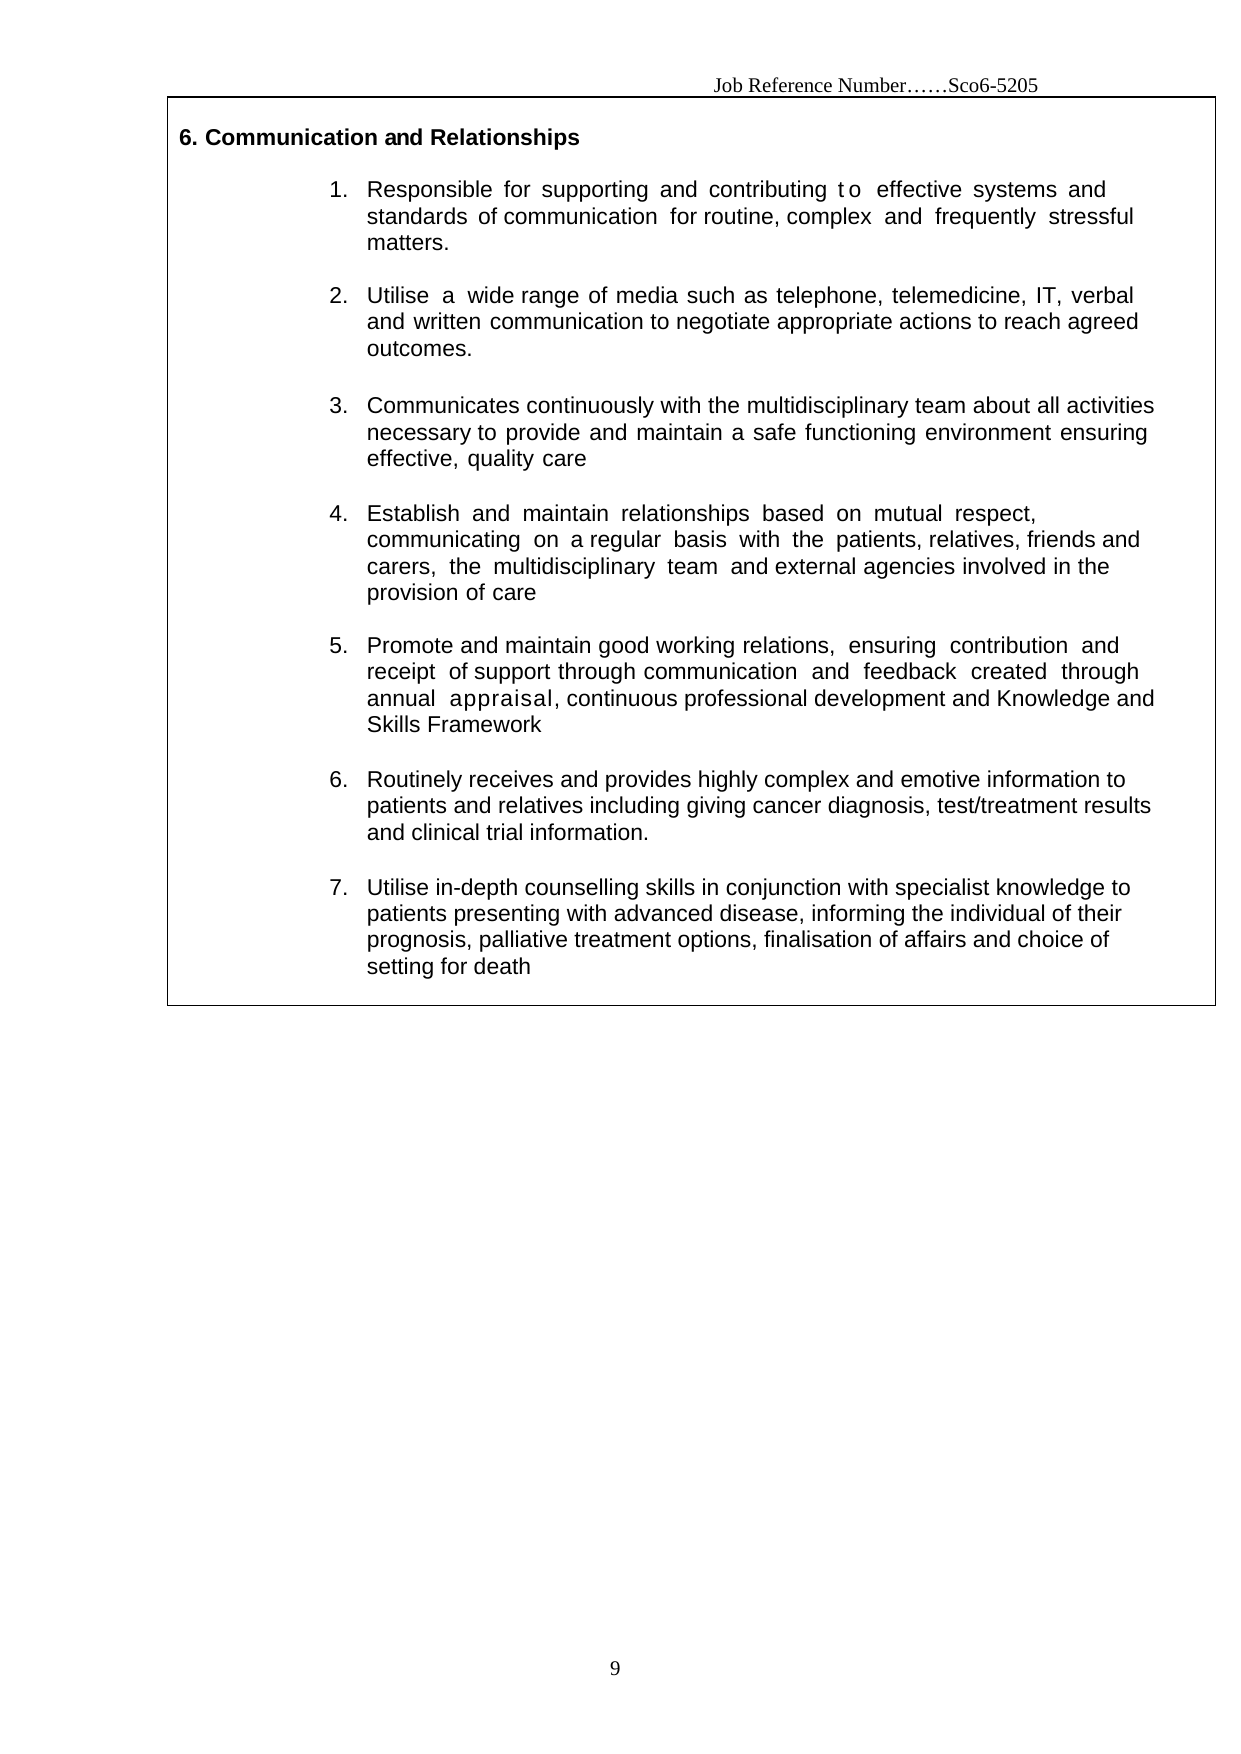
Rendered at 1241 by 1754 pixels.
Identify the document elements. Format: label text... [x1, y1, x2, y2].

table_cell Communication and Relationships Responsible for supporting and contributing to effective systems and standards of communication for routine, complex and frequently stressful matters. Utilise a wide range of media such as telephone, telemedicine, IT, verbal and written communication to negotiate appropriate actions to reach agreed outcomes. Communicates continuously with the multidisciplinary team about all activities necessary to provide and maintain a safe functioning environment ensuring effective, quality care Establish and maintain relationships based on mutual respect, communicating on a regular basis with the patients, relatives, friends and carers, the multidisciplinary team and external agencies involved in the provision of care Promote and maintain good working relations, ensuring contribution and receipt of support through communication and feedback created through annual appraisal, continuous professional development and Knowledge and Skills Framework Routinely receives and provides highly complex and emotive information to patients and relatives including giving cancer diagnosis, test/treatment results and clinical trial information. Utilise in-depth counselling skills in conjunction with specialist knowledge to patients presenting with advanced disease, informing the individual of their prognosis, palliative treatment options, finalisation of affairs and choice of setting for death [168, 98, 1215, 1005]
